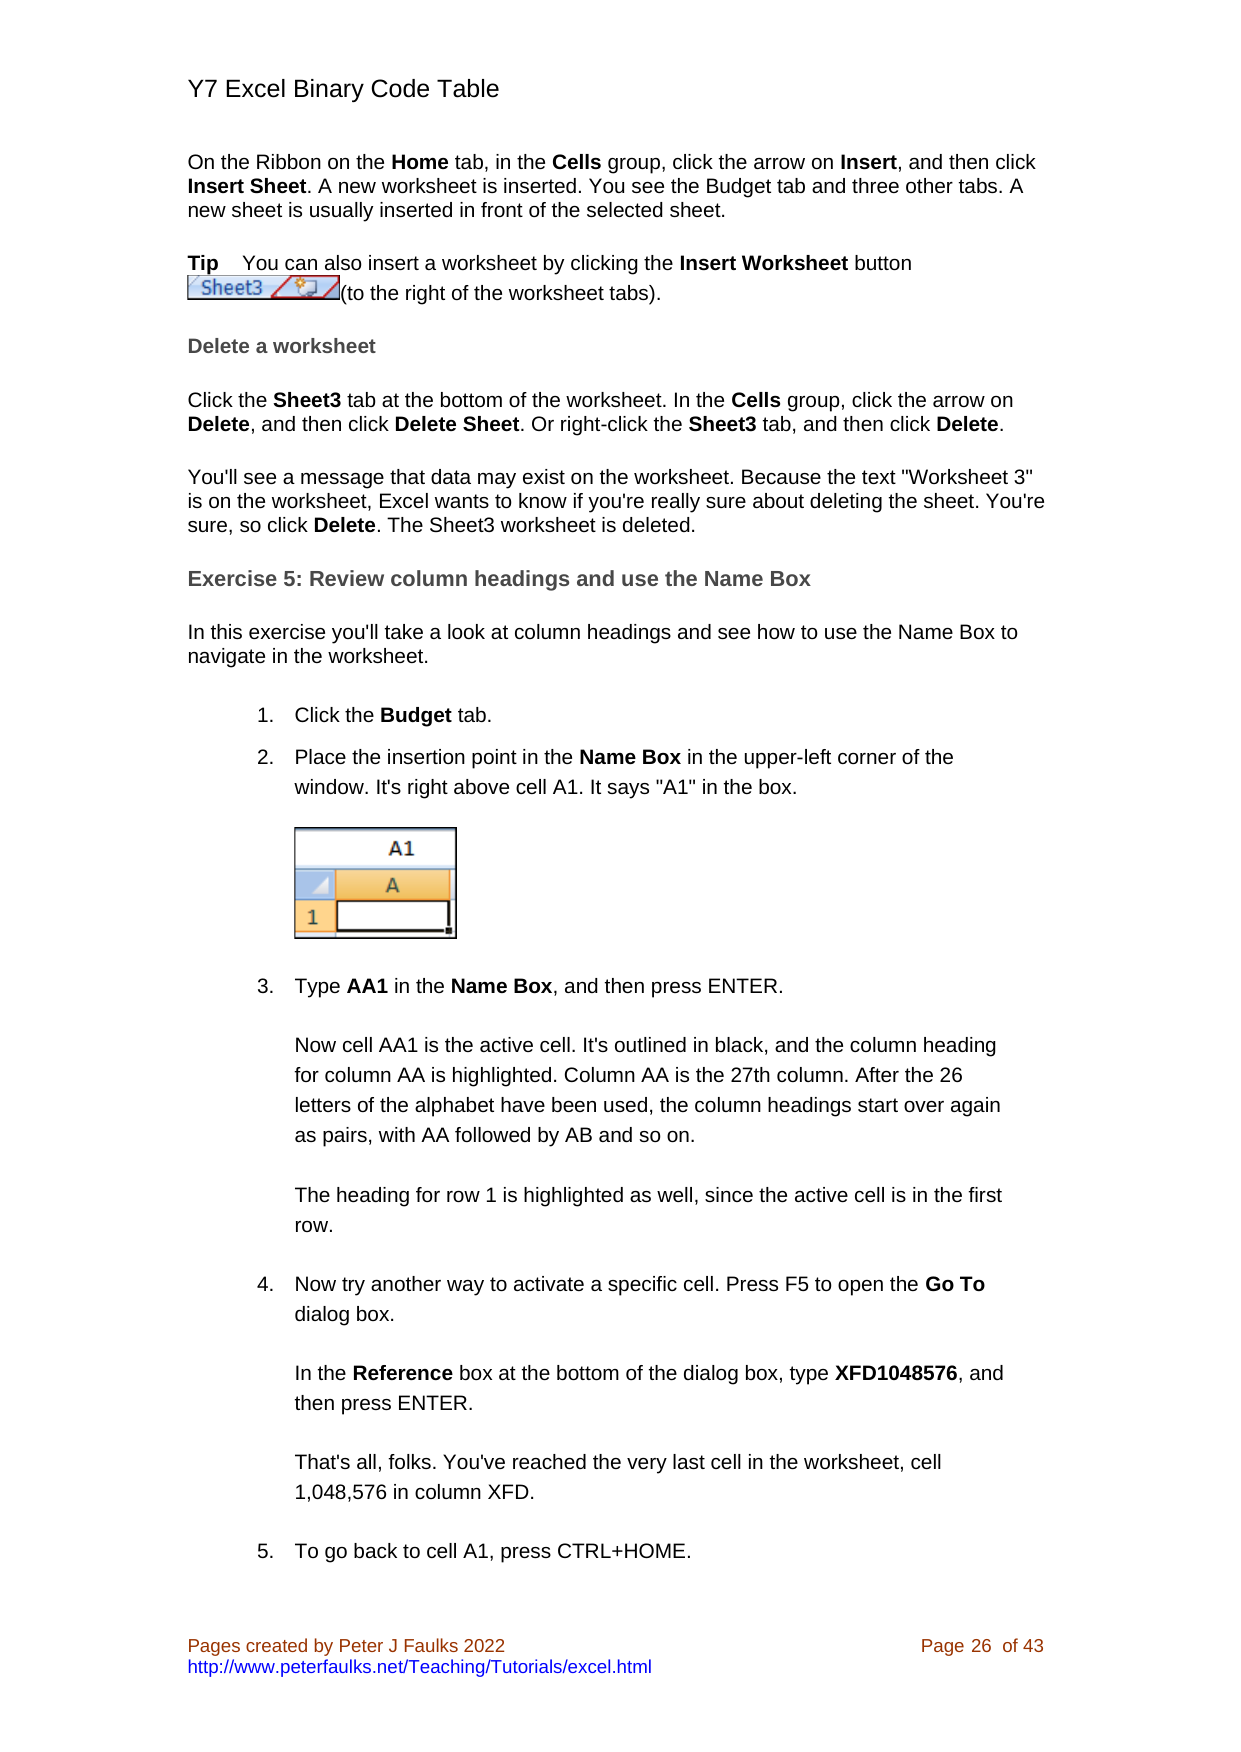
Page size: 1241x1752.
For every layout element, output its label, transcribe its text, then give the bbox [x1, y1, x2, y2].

text You'll see a message that data may exist on the worksheet. Because the text "Worksheet 3" is on the worksheet, Excel wants to know if you're really sure about deleting the sheet. You're sure, so click Delete. The Sheet3 worksheet is deleted. [187, 464, 1053, 536]
text Exercise 5: Review column headings and use the Name Box [187, 566, 1053, 591]
list Click the Budget tab. [257, 697, 1021, 727]
text In the Reference box at the bottom of the dialog box, type XFD1048576, and then press ENTER. [294, 1355, 1021, 1415]
list Now try another way to activate a specific cell. Press F5 to open the Go To dialog box. [257, 1266, 1021, 1326]
picture [294, 827, 457, 939]
text The heading for row 1 is highlighted as well, since the active cell is in the first row. [294, 1176, 1021, 1236]
text Tip You can also insert a worksheet by clicking the Insert Worksheet button (to the right of the worksheet tabs). [187, 251, 1053, 304]
picture [187, 275, 340, 300]
list To go back to cell A1, press CTRL+HOME. [257, 1533, 1021, 1563]
text On the Ribbon on the Home tab, in the Cells group, click the arrow on Insert, and then click Insert Sheet. A new worksheet is inserted. You see the Budget tab and three other tabs. A new sheet is usually inserted in front of the selected sheet. [187, 150, 1053, 222]
list Type AA1 in the Name Box, and then press ENTER. [257, 968, 1021, 998]
text In this exercise you'll take a look at column headings and see how to use the Name Box to navigate in the worksheet. [187, 620, 1053, 668]
text Now cell AA1 is the active cell. It's outlined in black, and the column heading for column AA is highlighted. Column AA is the 27th column. After the 26 letters of the alphabet have been used, the column headings start over again as pairs, with AA followed by AB and so on. [294, 1027, 1021, 1147]
text That's all, folks. You've reached the very last cell in the worksheet, cell 1,048,576 in column XFD. [294, 1444, 1021, 1504]
list Place the insertion point in the Name Box in the upper-left corner of the window. It's right above cell A1. It says "A1" in the box. [257, 739, 1021, 799]
text Delete a worksheet [187, 334, 1053, 358]
text Click the Sheet3 tab at the bottom of the worksheet. In the Cells group, click the arrow on Delete, and then click Delete Sheet. Or right-click the Sheet3 tab, and then click Delete. [187, 387, 1053, 435]
